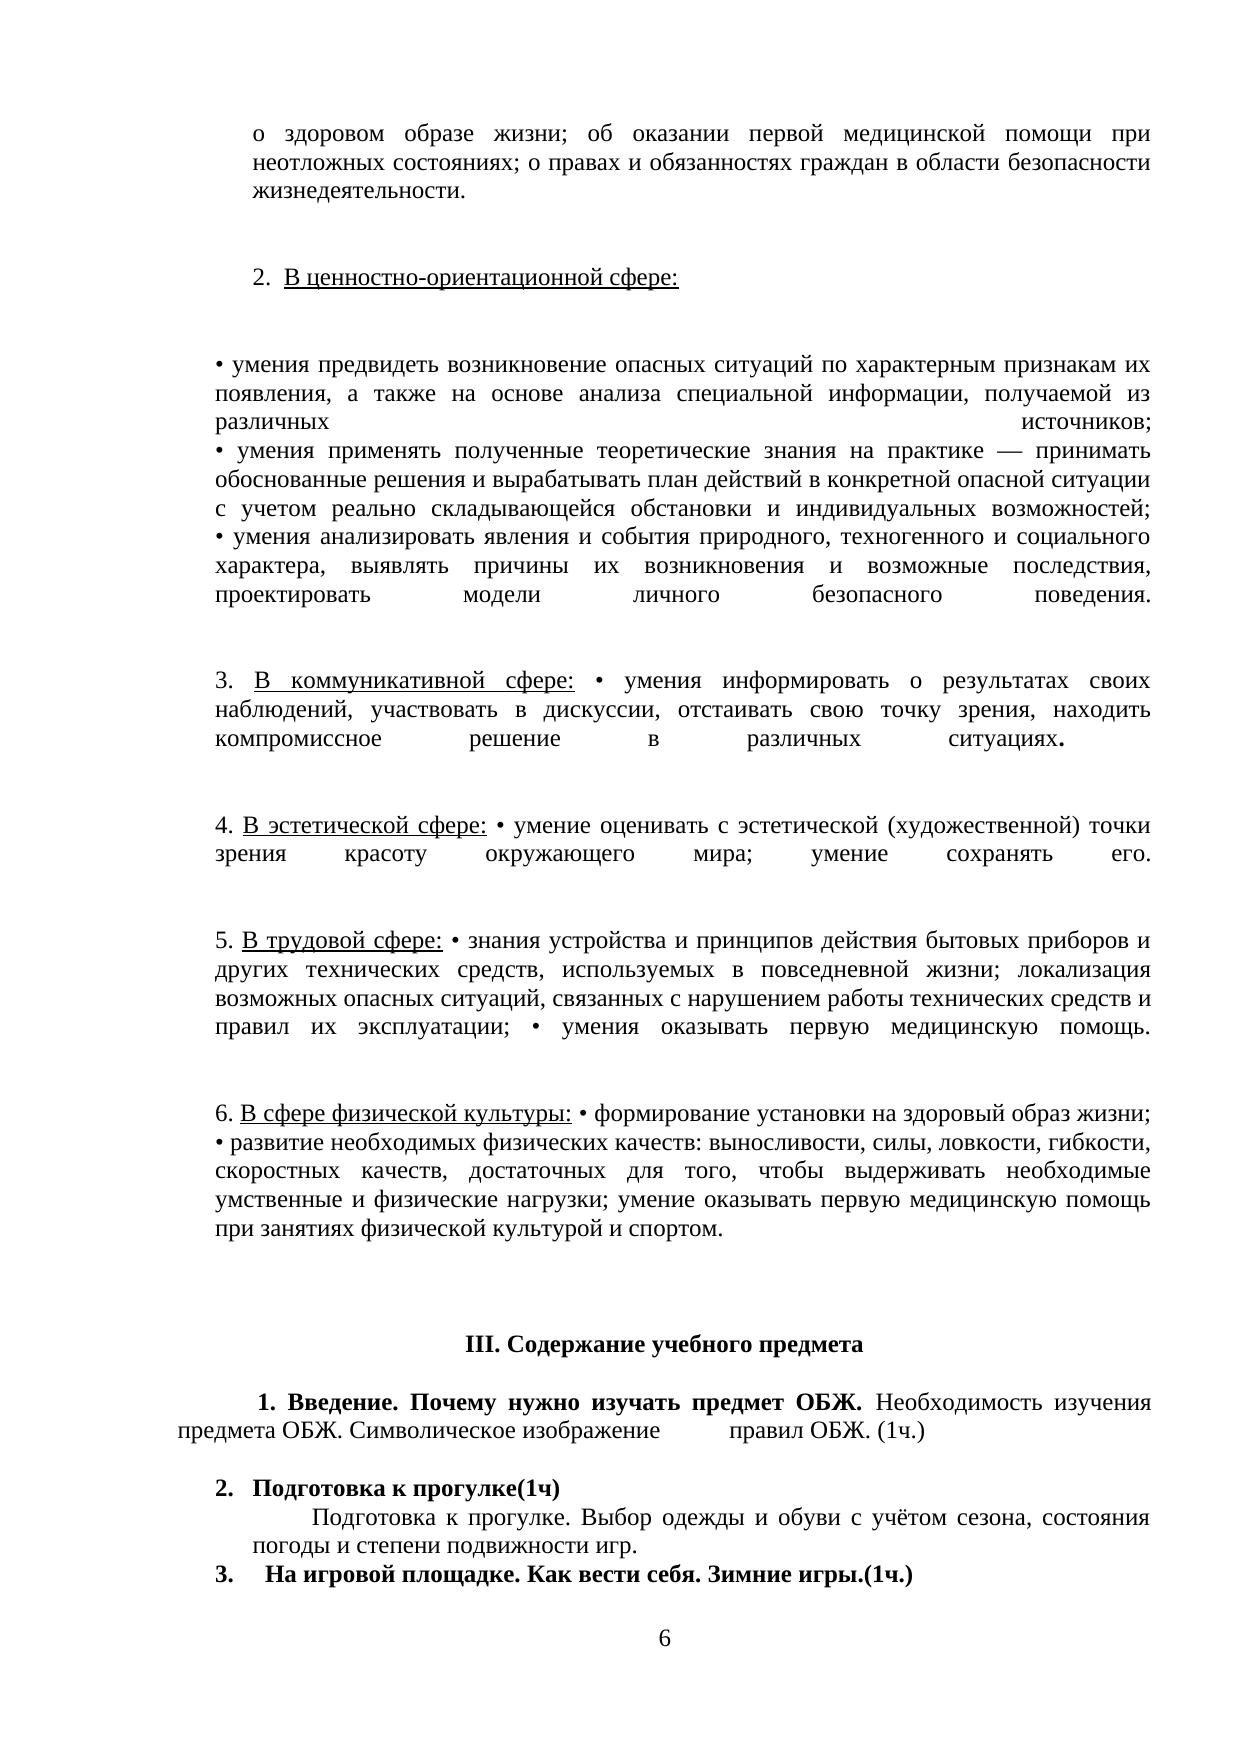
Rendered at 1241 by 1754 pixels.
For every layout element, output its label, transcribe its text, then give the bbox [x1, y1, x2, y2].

text 6. В сфере физической культуры: • формирование установки на здоровый образ жизни; • развитие необходимых физических качеств: выносливости, силы, ловкости, гибкости, скоростных качеств, достаточных для того, чтобы выдерживать необходимые умственные и физические нагрузки; умение оказывать первую медицинскую помощь при занятиях физической культурой и спортом. [215, 1098, 1152, 1242]
list На игровой площадке. Как вести себя. Зимние игры.(1ч.) [215, 1559, 1152, 1588]
text 5. В трудовой сфере: • знания устройства и принципов действия бытовых приборов и других технических средств, используемых в повседневной жизни; локализация возможных опасных ситуаций, связанных с нарушением работы технических средств и правил их эксплуатации; • умения оказывать первую медицинскую помощь. [215, 925, 1152, 1069]
text 2. В ценностно-ориентационной сфере: [252, 262, 1152, 291]
text • умения предвидеть возникновение опасных ситуаций по характерным признакам их появления, а также на основе анализа специальной информации, получаемой из различных источников; • умения применять полученные теоретические знания на практике — принимать обоснованные решения и вырабатывать план действий в конкретной опасной ситуации с учетом реально складывающейся обстановки и индивидуальных возможностей; • умения анализировать явления и события природного, техногенного и социального характера, выявлять причины их возникновения и возможные последствия, проектировать модели личного безопасного поведения. [215, 320, 1152, 636]
list Подготовка к прогулке(1ч) [215, 1473, 1152, 1502]
text Подготовка к прогулке. Выбор одежды и обуви с учётом сезона, состояния погоды и степени подвижности игр. [252, 1502, 1152, 1559]
text 3. В коммуникативной сфере: • умения информировать о результатах своих наблюдений, участвовать в дискуссии, отстаивать свою точку зрения, находить компромиссное решение в различных ситуациях. [215, 666, 1152, 781]
text 1. Введение. Почему нужно изучать предмет ОБЖ. Необходимость изучения предмета ОБЖ. Символическое изображение правил ОБЖ. (1ч.) [177, 1387, 1152, 1444]
text 4. В эстетической сфере: • умение оценивать с эстетической (художественной) точки зрения красоту окружающего мира; умение сохранять его. [215, 810, 1152, 896]
text III. Содержание учебного предмета [177, 1329, 1152, 1358]
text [252, 118, 1152, 233]
